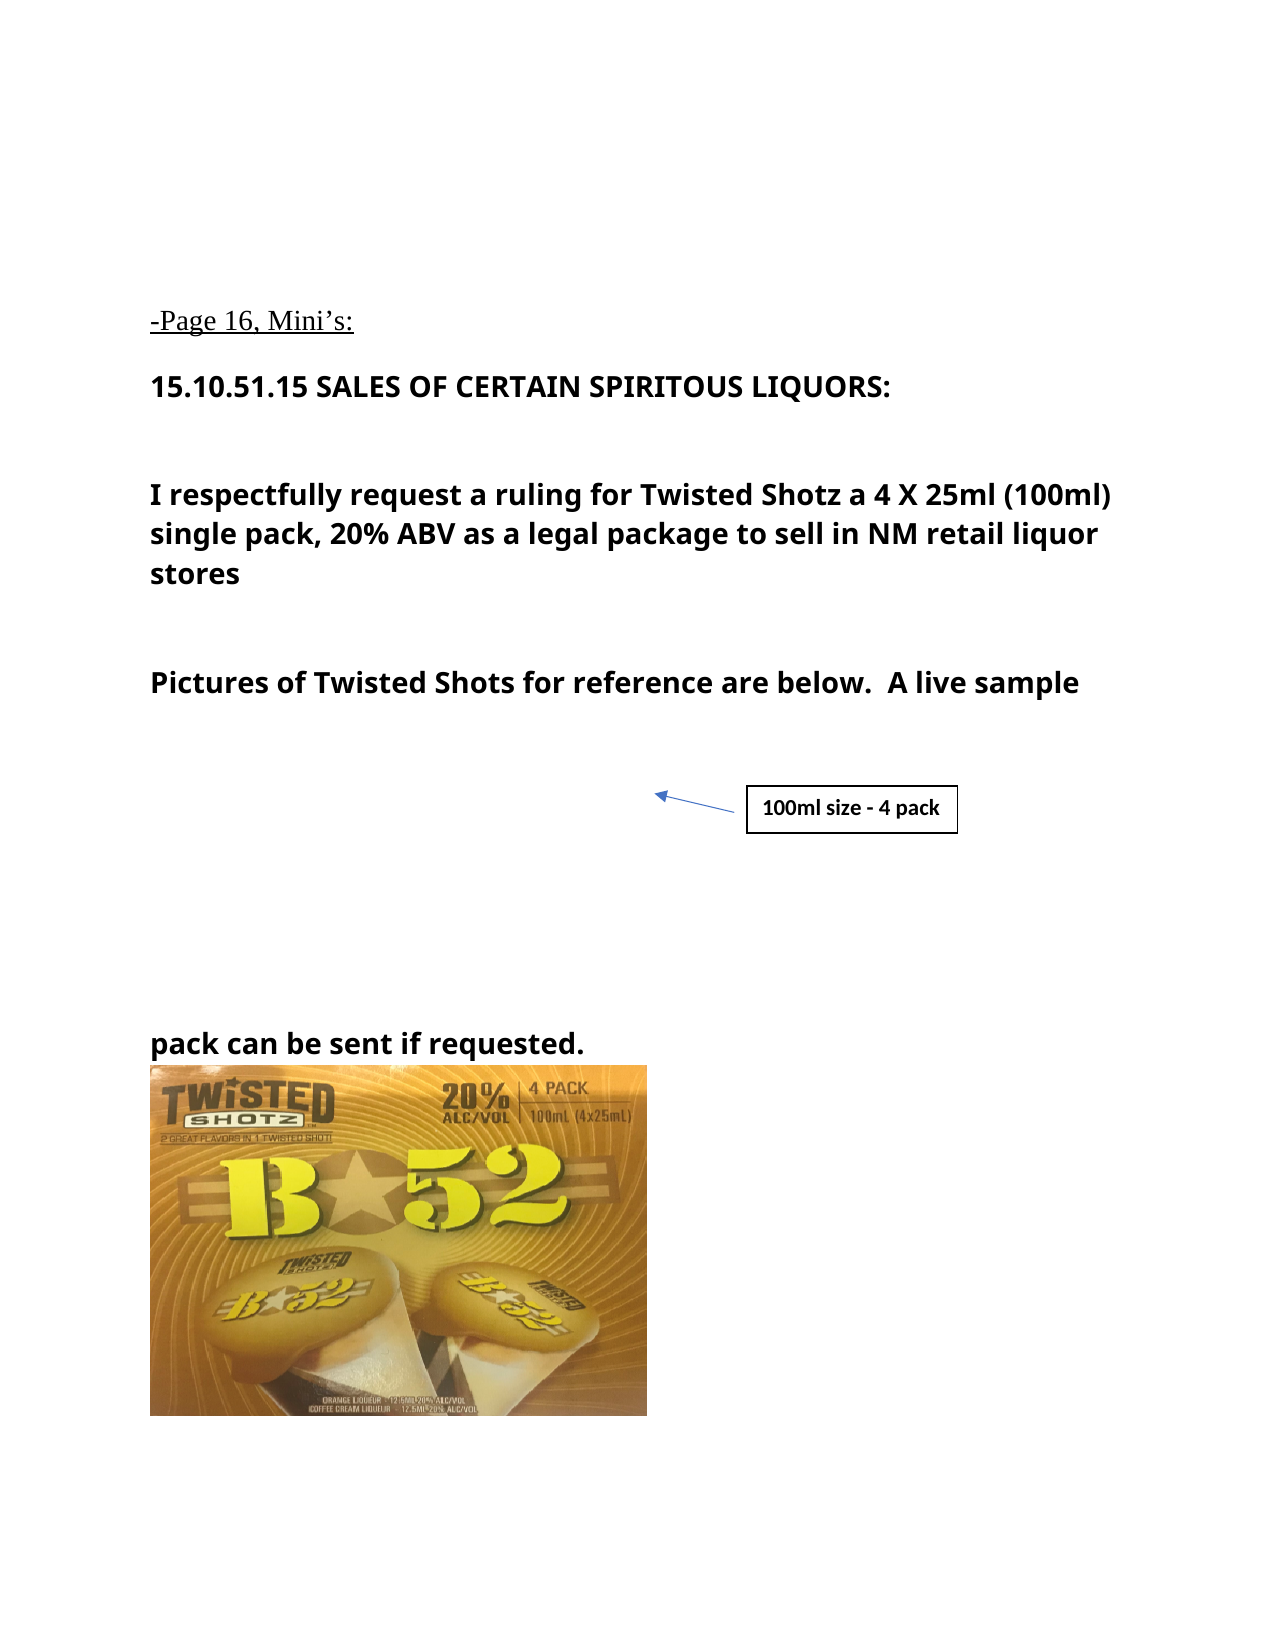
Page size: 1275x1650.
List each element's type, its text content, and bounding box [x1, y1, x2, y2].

text -Page 16, Mini’s: [150, 303, 1125, 337]
text Pictures of Twisted Shots for reference are below. A live sample pack can be sent if requested. [150, 662, 1125, 1415]
text I respectfully request a ruling for Twisted Shotz a 4 X 25ml (100ml) single pack, 20% ABV as a legal package to sell in NM retail liquor stores [150, 474, 1125, 593]
text 15.10.51.15 SALES OF CERTAIN SPIRITOUS LIQUORS: [150, 366, 1125, 434]
picture [150, 1065, 647, 1416]
